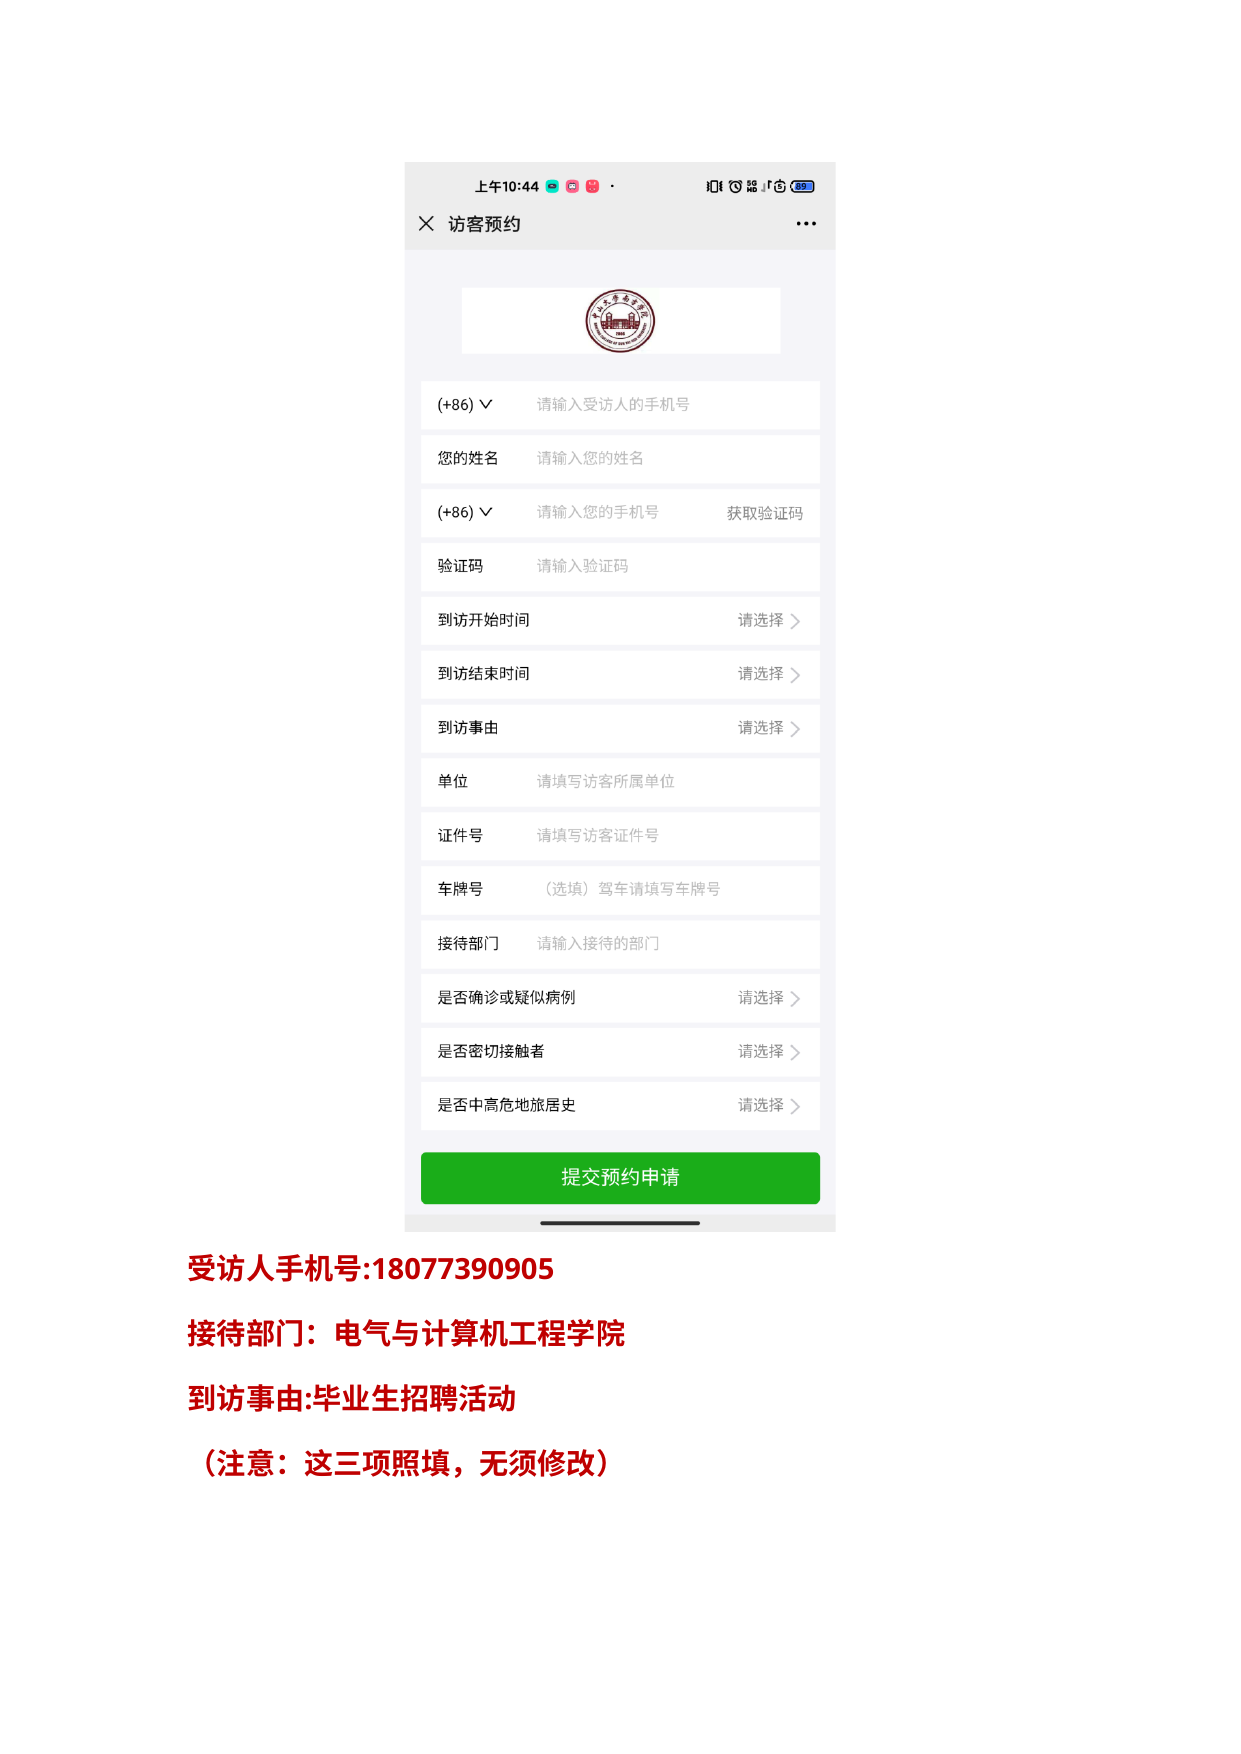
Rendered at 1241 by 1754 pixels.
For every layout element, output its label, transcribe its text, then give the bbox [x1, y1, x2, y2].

text 接待部门：电气与计算机工程学院 [187, 1299, 1053, 1364]
picture [404, 162, 836, 1232]
text 到访事由:毕业生招聘活动 [187, 1364, 1053, 1429]
text （注意：这三项照填，无须修改） [187, 1429, 1053, 1494]
text 受访人手机号:18077390905 [187, 1234, 1053, 1299]
